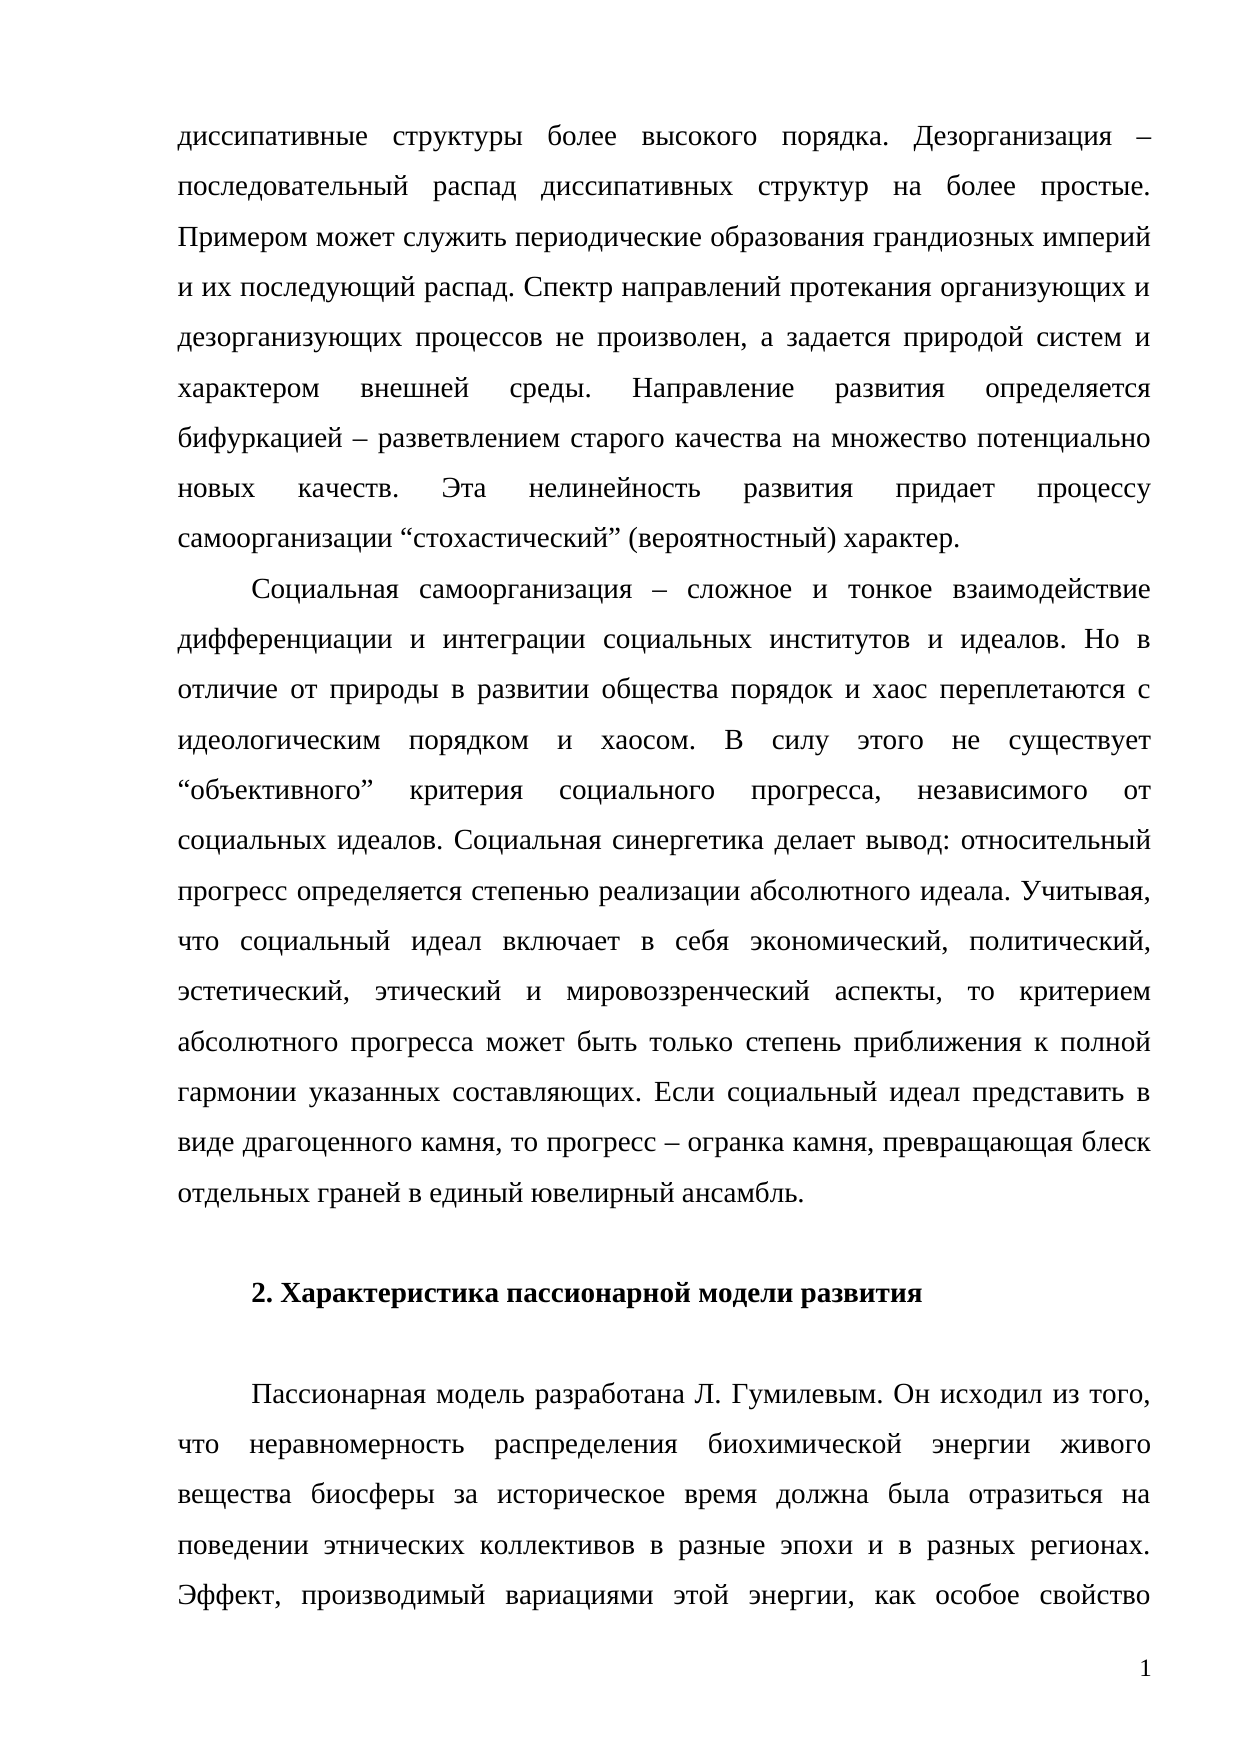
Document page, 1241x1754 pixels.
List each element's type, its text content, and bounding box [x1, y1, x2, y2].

text Социальная самоорганизация – сложное и тонкое взаимодействие дифференциации и интеграции социальных институтов и идеалов. Но в отличие от природы в развитии общества порядок и хаос переплетаются с идеологическим порядком и хаосом. В силу этого не существует “объективного” критерия социального прогресса, независимого от социальных идеалов. Социальная синергетика делает вывод: относительный прогресс определяется степенью реализации абсолютного идеала. Учитывая, что социальный идеал включает в себя экономический, политический, эстетический, этический и мировоззренческий аспекты, то критерием абсолютного прогресса может быть только степень приближения к полной гармонии указанных составляющих. Если социальный идеал представить в виде драгоценного камня, то прогресс – огранка камня, превращающая блеск отдельных граней в единый ювелирный ансамбль. [177, 571, 1152, 1208]
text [177, 1376, 1152, 1611]
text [177, 118, 1152, 554]
text 2. Характеристика пассионарной модели развития [177, 1275, 1152, 1309]
